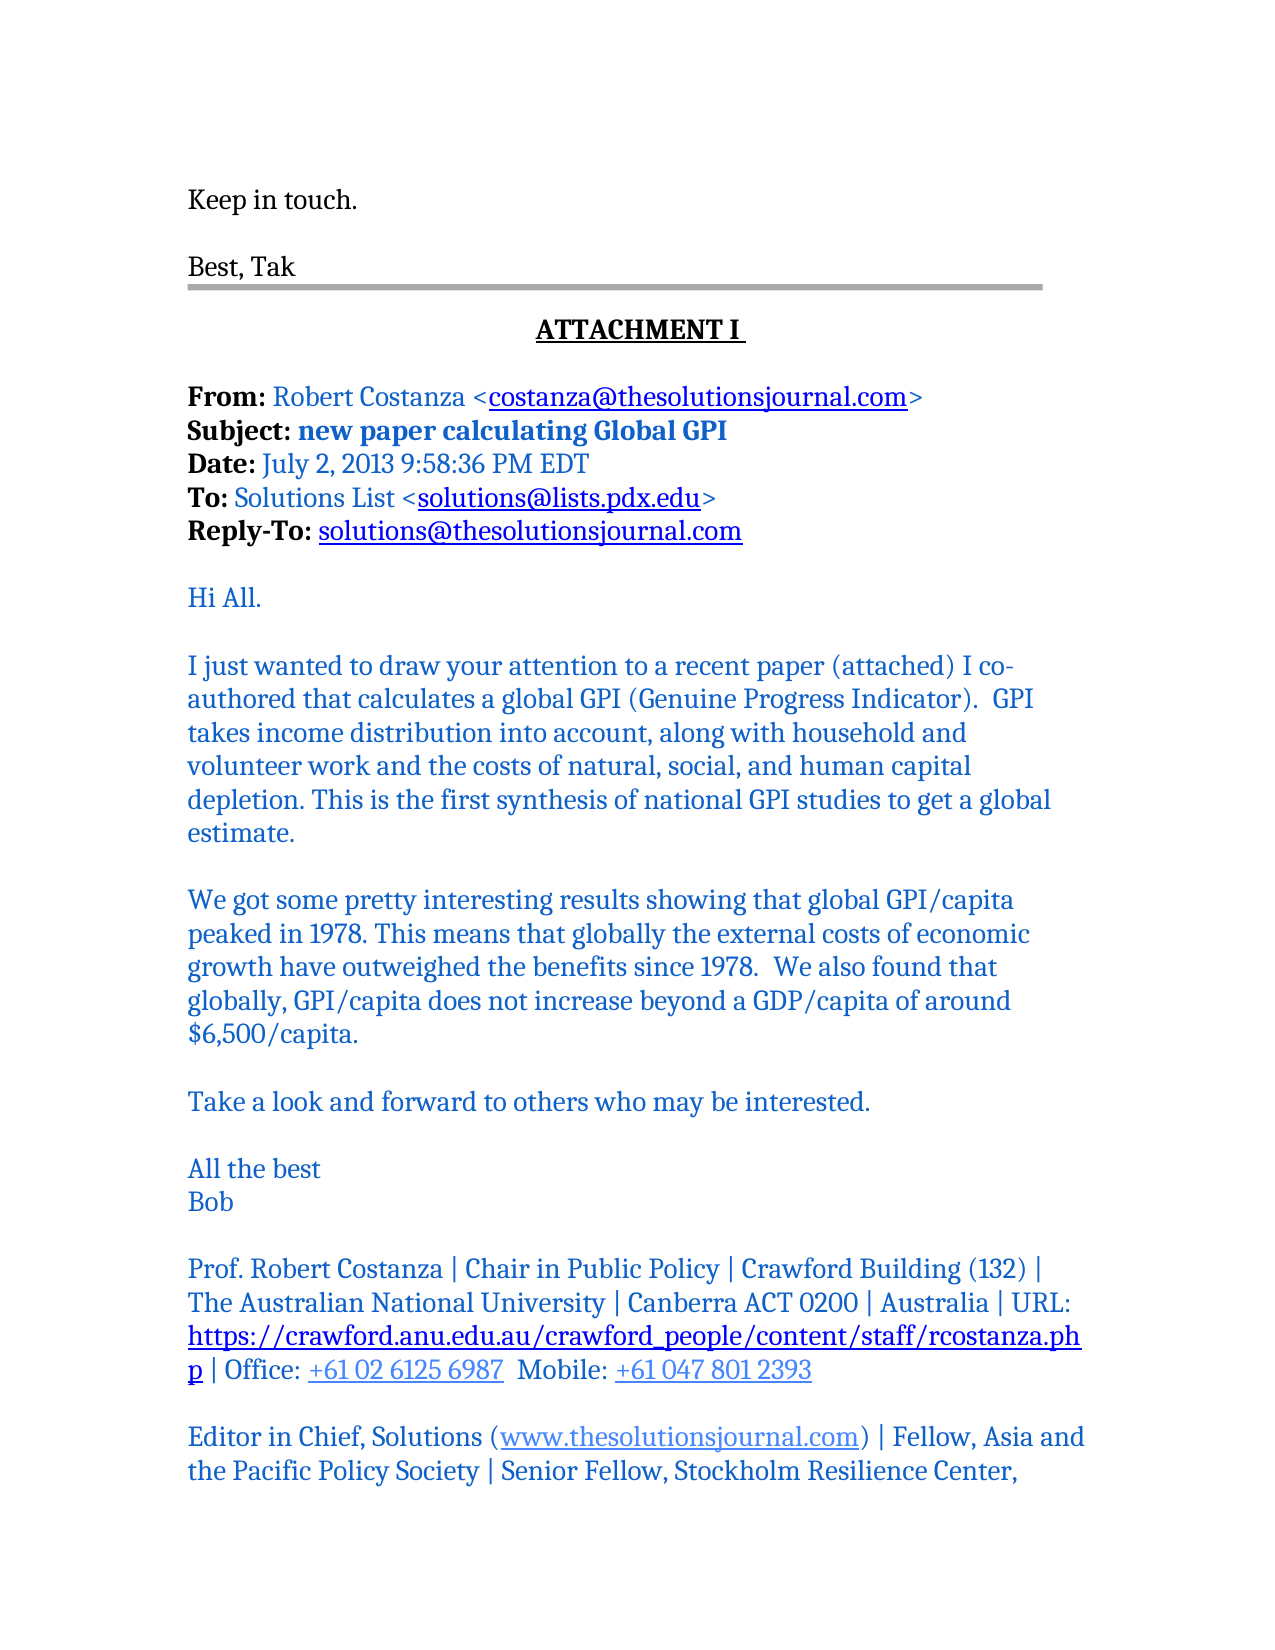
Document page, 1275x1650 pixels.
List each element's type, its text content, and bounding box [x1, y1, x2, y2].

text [187, 347, 1087, 1487]
text ATTACHMENT I [187, 313, 1087, 347]
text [187, 150, 1087, 284]
